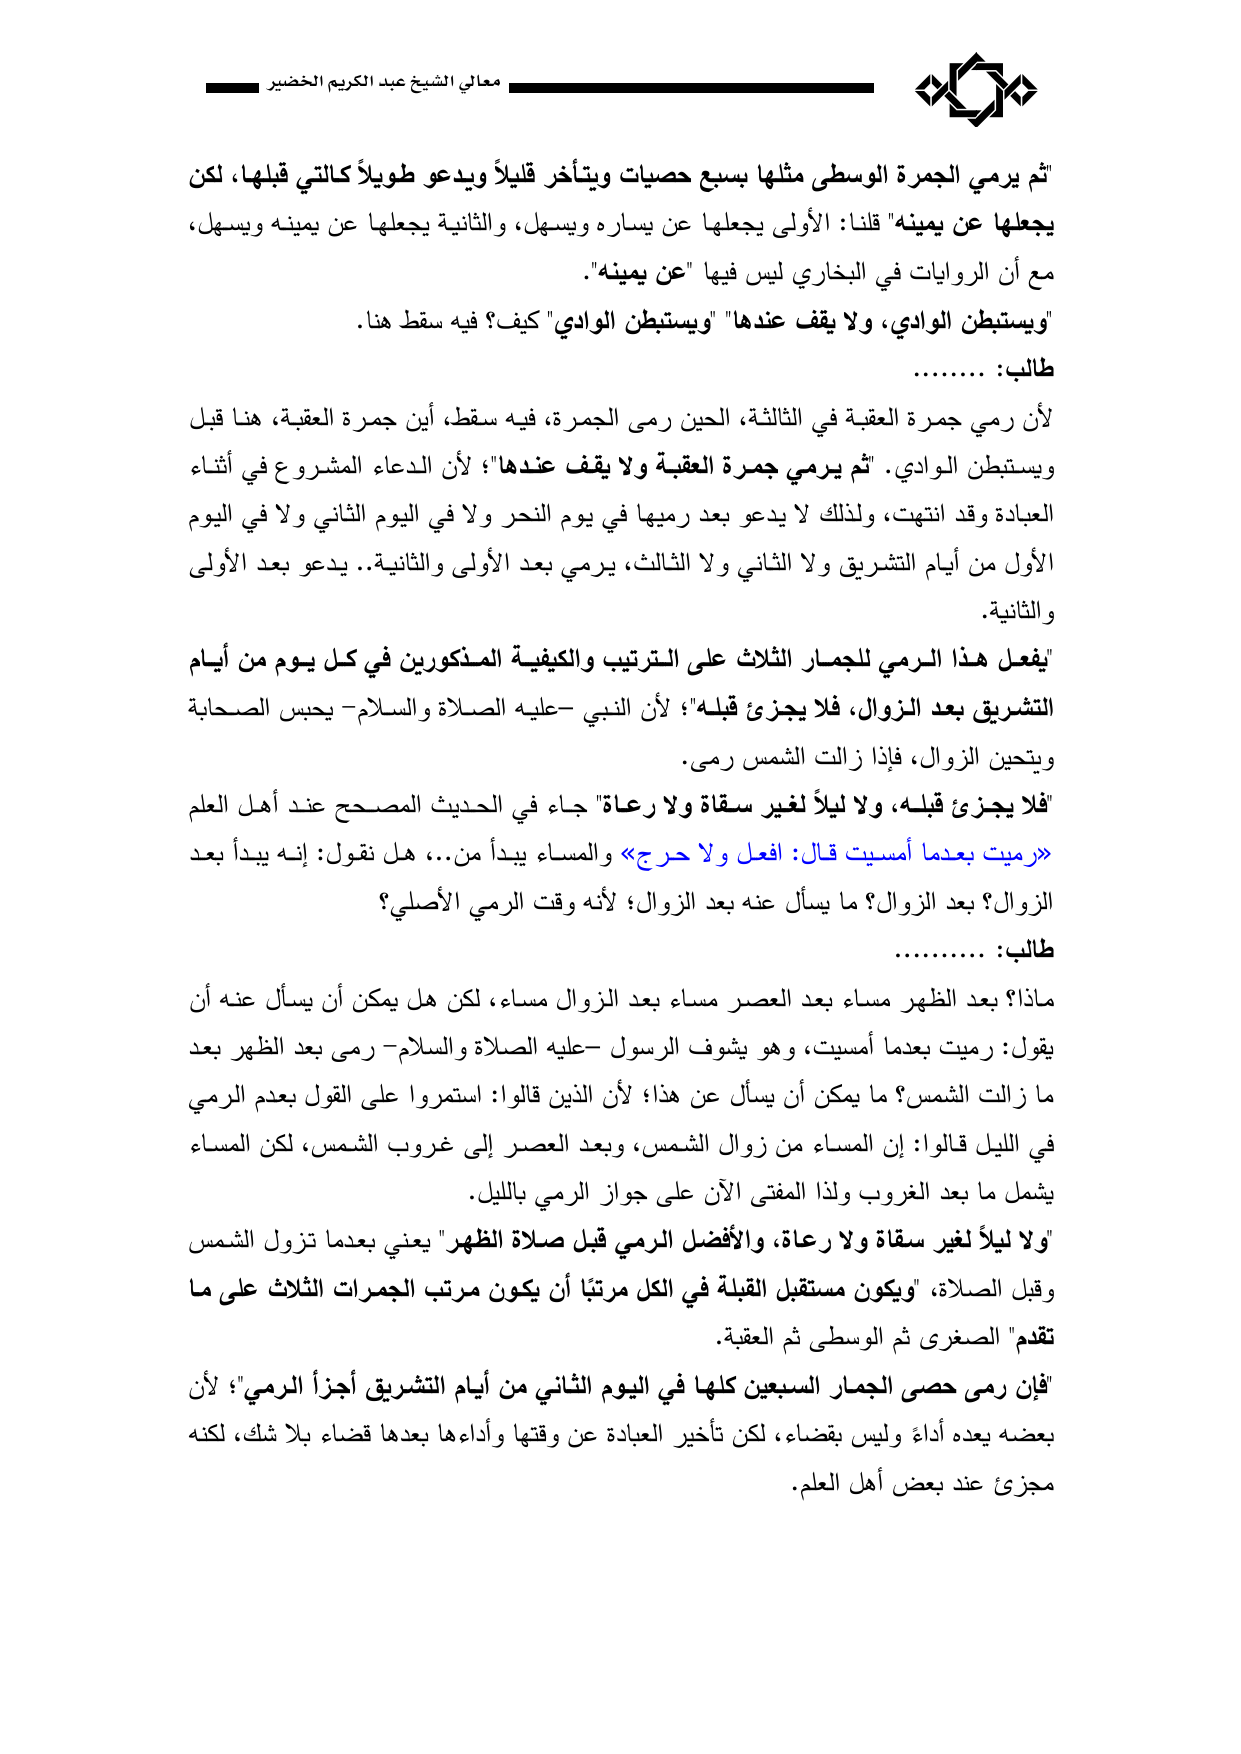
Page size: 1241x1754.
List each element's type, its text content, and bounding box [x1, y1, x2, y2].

text "ثم يرمي الجمرة الوسطى مثلها بسبع حصيات ويتأخر قليلاً ويدعو طويلاً كالتي قبلها، لكن يجعلها عن يمينه" قلنا: الأولى يجعلها عن يساره ويسهل، والثانية يجعلها عن يمينه ويسهل، مع أن الروايات في البخاري ليس فيها "عن يمينه". [187, 150, 1053, 296]
text ماذا؟ بعد الظهر مساء بعد العصر مساء بعد الزوال مساء، لكن هل يمكن أن يسأل عنه أن يقول: رميت بعدما أمسيت، وهو يشوف الرسول –عليه الصلاة والسلام- رمى بعد الظهر بعد ما زالت الشمس؟ ما يمكن أن يسأل عن هذا؛ لأن الذين قالوا: استمروا على القول بعدم الرمي في الليل قالوا: إن المساء من زوال الشمس، وبعد العصر إلى غروب الشمس، لكن المساء يشمل ما بعد الغروب ولذا المفتى الآن على جواز الرمي بالليل. [187, 974, 1053, 1215]
text "ويستبطن الوادي، ولا يقف عندها" "ويستبطن الوادي" كيف؟ فيه سقط هنا. [187, 296, 1053, 344]
text "ولا ليلاً لغير سقاة ولا رعاة، والأفضل الرمي قبل صلاة الظهر" يعني بعدما تزول الشمس وقبل الصلاة، "ويكون مستقبل القبلة في الكل مرتبًا أن يكون مرتب الجمرات الثلاث على ما تقدم" الصغرى ثم الوسطى ثم العقبة. [187, 1215, 1053, 1361]
text طالب: ........ [187, 344, 1053, 393]
text "يفعل هذا الرمي للجمار الثلاث على الترتيب والكيفية المذكورين في كل يوم من أيام التشريق بعد الزوال، فلا يجزئ قبله"؛ لأن النبي –عليه الصلاة والسلام- يحبس الصحابة ويتحين الزوال، فإذا زالت الشمس رمى. [187, 634, 1053, 780]
text طالب: .......... [187, 925, 1053, 974]
text لأن رمي جمرة العقبة في الثالثة، الحين رمى الجمرة، فيه سقط، أين جمرة العقبة، هنا قبل ويستبطن الوادي. "ثم يرمي جمرة العقبة ولا يقف عندها"؛ لأن الدعاء المشروع في أثناء العبادة وقد انتهت، ولذلك لا يدعو بعد رميها في يوم النحر ولا في اليوم الثاني ولا في اليوم الأول من أيام التشريق ولا الثاني ولا الثالث، يرمي بعد الأولى والثانية.. يدعو بعد الأولى والثانية. [187, 393, 1053, 634]
text "فلا يجزئ قبله، ولا ليلاً لغير سقاة ولا رعاة" جاء في الحديث المصحح عند أهل العلم «رميت بعدما أمسيت قال: افعل ولا حرج» والمساء يبدأ من..، هل نقول: إنه يبدأ بعد الزوال؟ بعد الزوال؟ ما يسأل عنه بعد الزوال؛ لأنه وقت الرمي الأصلي؟ [187, 780, 1053, 925]
text "فإن رمى حصى الجمار السبعين كلها في اليوم الثاني من أيام التشريق أجزأ الرمي"؛ لأن بعضه يعده أداءً وليس بقضاء، لكن تأخير العبادة عن وقتها وأداءها بعدها قضاء بلا شك، لكنه مجزئ عند بعض أهل العلم. [187, 1361, 1053, 1506]
